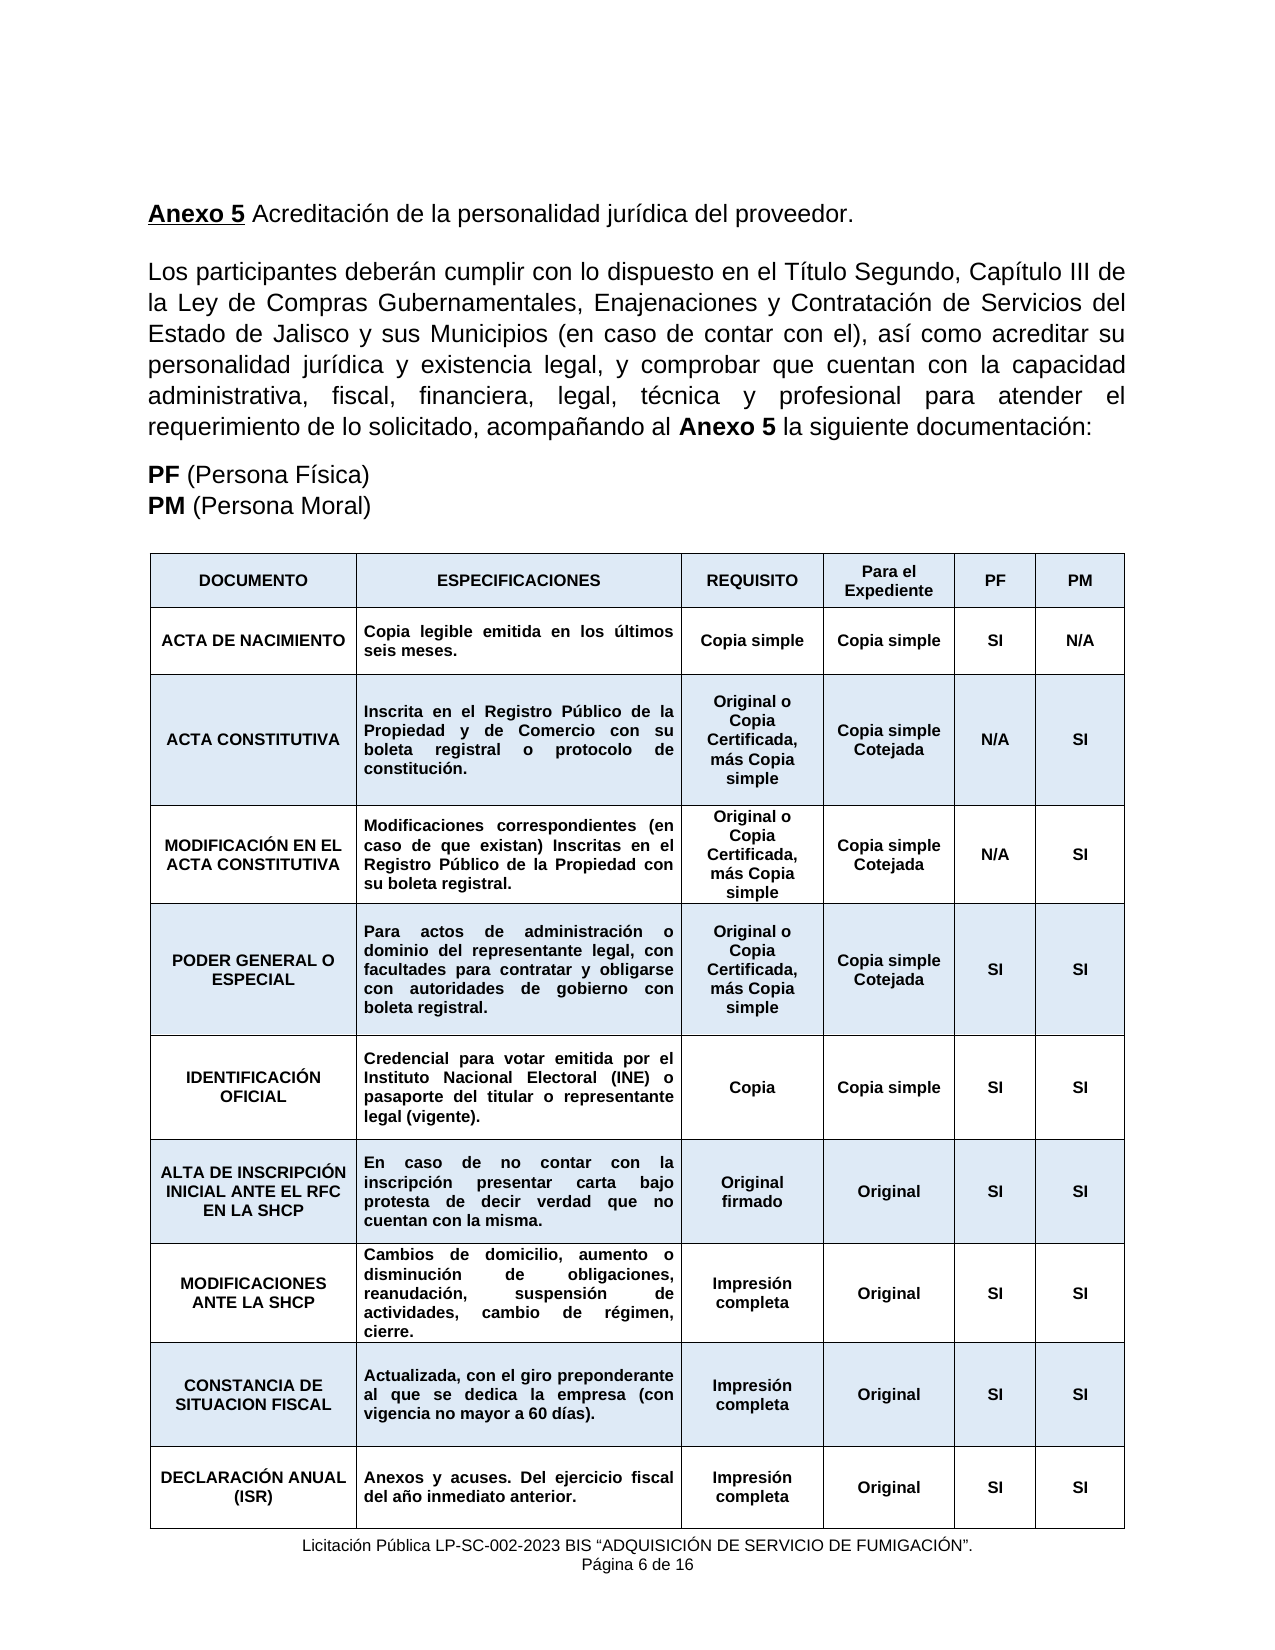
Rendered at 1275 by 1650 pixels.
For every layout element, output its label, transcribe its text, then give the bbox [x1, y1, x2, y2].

text PM (Persona Moral) [148, 491, 1127, 520]
table_cell Copia simple [682, 608, 823, 674]
table_header REQUISITO [682, 554, 823, 607]
table_cell ALTA DE INSCRIPCIÓN INICIAL ANTE EL RFC EN LA SHCP [151, 1140, 356, 1243]
table_cell ACTA CONSTITUTIVA [151, 675, 356, 805]
table_cell SI [1036, 1140, 1124, 1243]
table_cell SI [955, 608, 1035, 674]
table_cell Copia simple [824, 1036, 954, 1139]
table_cell Copia simple Cotejada [824, 806, 954, 903]
table_cell SI [1036, 675, 1124, 805]
table_cell ACTA DE NACIMIENTO [151, 608, 356, 674]
table_cell N/A [955, 675, 1035, 805]
table_cell SI [955, 1244, 1035, 1342]
table_cell Para actos de administración o dominio del representante legal, con facultades para contratar y obligarse con autoridades de gobierno con boleta registral. [357, 904, 681, 1034]
table_cell Cambios de domicilio, aumento o disminución de obligaciones, reanudación, suspensión de actividades, cambio de régimen, cierre. [357, 1244, 681, 1342]
table_cell SI [955, 1036, 1035, 1139]
table_cell Copia [682, 1036, 823, 1139]
table_cell Impresión completa [682, 1447, 823, 1527]
table_cell SI [955, 904, 1035, 1034]
table_cell SI [955, 1343, 1035, 1446]
table_cell Modificaciones correspondientes (en caso de que existan) Inscritas en el Registro Público de la Propiedad con su boleta registral. [357, 806, 681, 903]
table_cell Impresión completa [682, 1244, 823, 1342]
table_cell SI [1036, 1447, 1124, 1527]
table_cell Original o Copia Certificada, más Copia simple [682, 806, 823, 903]
table_cell MODIFICACIÓN EN EL ACTA CONSTITUTIVA [151, 806, 356, 903]
table_header PF [955, 554, 1035, 607]
table_cell PODER GENERAL O ESPECIAL [151, 904, 356, 1034]
text PF (Persona Física) [148, 460, 1127, 489]
table_cell N/A [955, 806, 1035, 903]
table_cell SI [1036, 1244, 1124, 1342]
table_cell En caso de no contar con la inscripción presentar carta bajo protesta de decir verdad que no cuentan con la misma. [357, 1140, 681, 1243]
table_cell Original firmado [682, 1140, 823, 1243]
table_cell Original [824, 1140, 954, 1243]
table_cell SI [955, 1140, 1035, 1243]
table_cell Original [824, 1447, 954, 1527]
table_cell CONSTANCIA DE SITUACION FISCAL [151, 1343, 356, 1446]
table_cell Original o Copia Certificada, más Copia simple [682, 904, 823, 1034]
text Los participantes deberán cumplir con lo dispuesto en el Título Segundo, Capítulo III de la Ley de Compras Gubernamentales, Enajenaciones y Contratación de Servicios del Estado de Jalisco y sus Municipios (en caso de contar con el), así como acreditar su personalidad jurídica y existencia legal, y comprobar que cuentan con la capacidad administrativa, fiscal, financiera, legal, técnica y profesional para atender el requerimiento de lo solicitado, acompañando al Anexo 5 la siguiente documentación: [148, 257, 1127, 441]
table_cell Inscrita en el Registro Público de la Propiedad y de Comercio con su boleta registral o protocolo de constitución. [357, 675, 681, 805]
table_cell SI [1036, 904, 1124, 1034]
table_cell SI [1036, 1343, 1124, 1446]
table_cell IDENTIFICACIÓN OFICIAL [151, 1036, 356, 1139]
table_cell Credencial para votar emitida por el Instituto Nacional Electoral (INE) o pasaporte del titular o representante legal (vigente). [357, 1036, 681, 1139]
text Anexo 5 Acreditación de la personalidad jurídica del proveedor. [148, 199, 1127, 228]
table_cell SI [1036, 1036, 1124, 1139]
table_cell Original o Copia Certificada, más Copia simple [682, 675, 823, 805]
table_cell Copia simple [824, 608, 954, 674]
table_cell SI [955, 1447, 1035, 1527]
table_cell Actualizada, con el giro preponderante al que se dedica la empresa (con vigencia no mayor a 60 días). [357, 1343, 681, 1446]
table_cell SI [1036, 806, 1124, 903]
table_cell Copia simple Cotejada [824, 904, 954, 1034]
table_header Para el Expediente [824, 554, 954, 607]
table_header DOCUMENTO [151, 554, 356, 607]
table_cell Copia legible emitida en los últimos seis meses. [357, 608, 681, 674]
table_cell Impresión completa [682, 1343, 823, 1446]
table_cell MODIFICACIONES ANTE LA SHCP [151, 1244, 356, 1342]
table_cell Anexos y acuses. Del ejercicio fiscal del año inmediato anterior. [357, 1447, 681, 1527]
table_cell DECLARACIÓN ANUAL (ISR) [151, 1447, 356, 1527]
table_cell N/A [1036, 608, 1124, 674]
table_cell Copia simple Cotejada [824, 675, 954, 805]
table_header ESPECIFICACIONES [357, 554, 681, 607]
table_cell Original [824, 1244, 954, 1342]
table_header PM [1036, 554, 1124, 607]
table_cell Original [824, 1343, 954, 1446]
